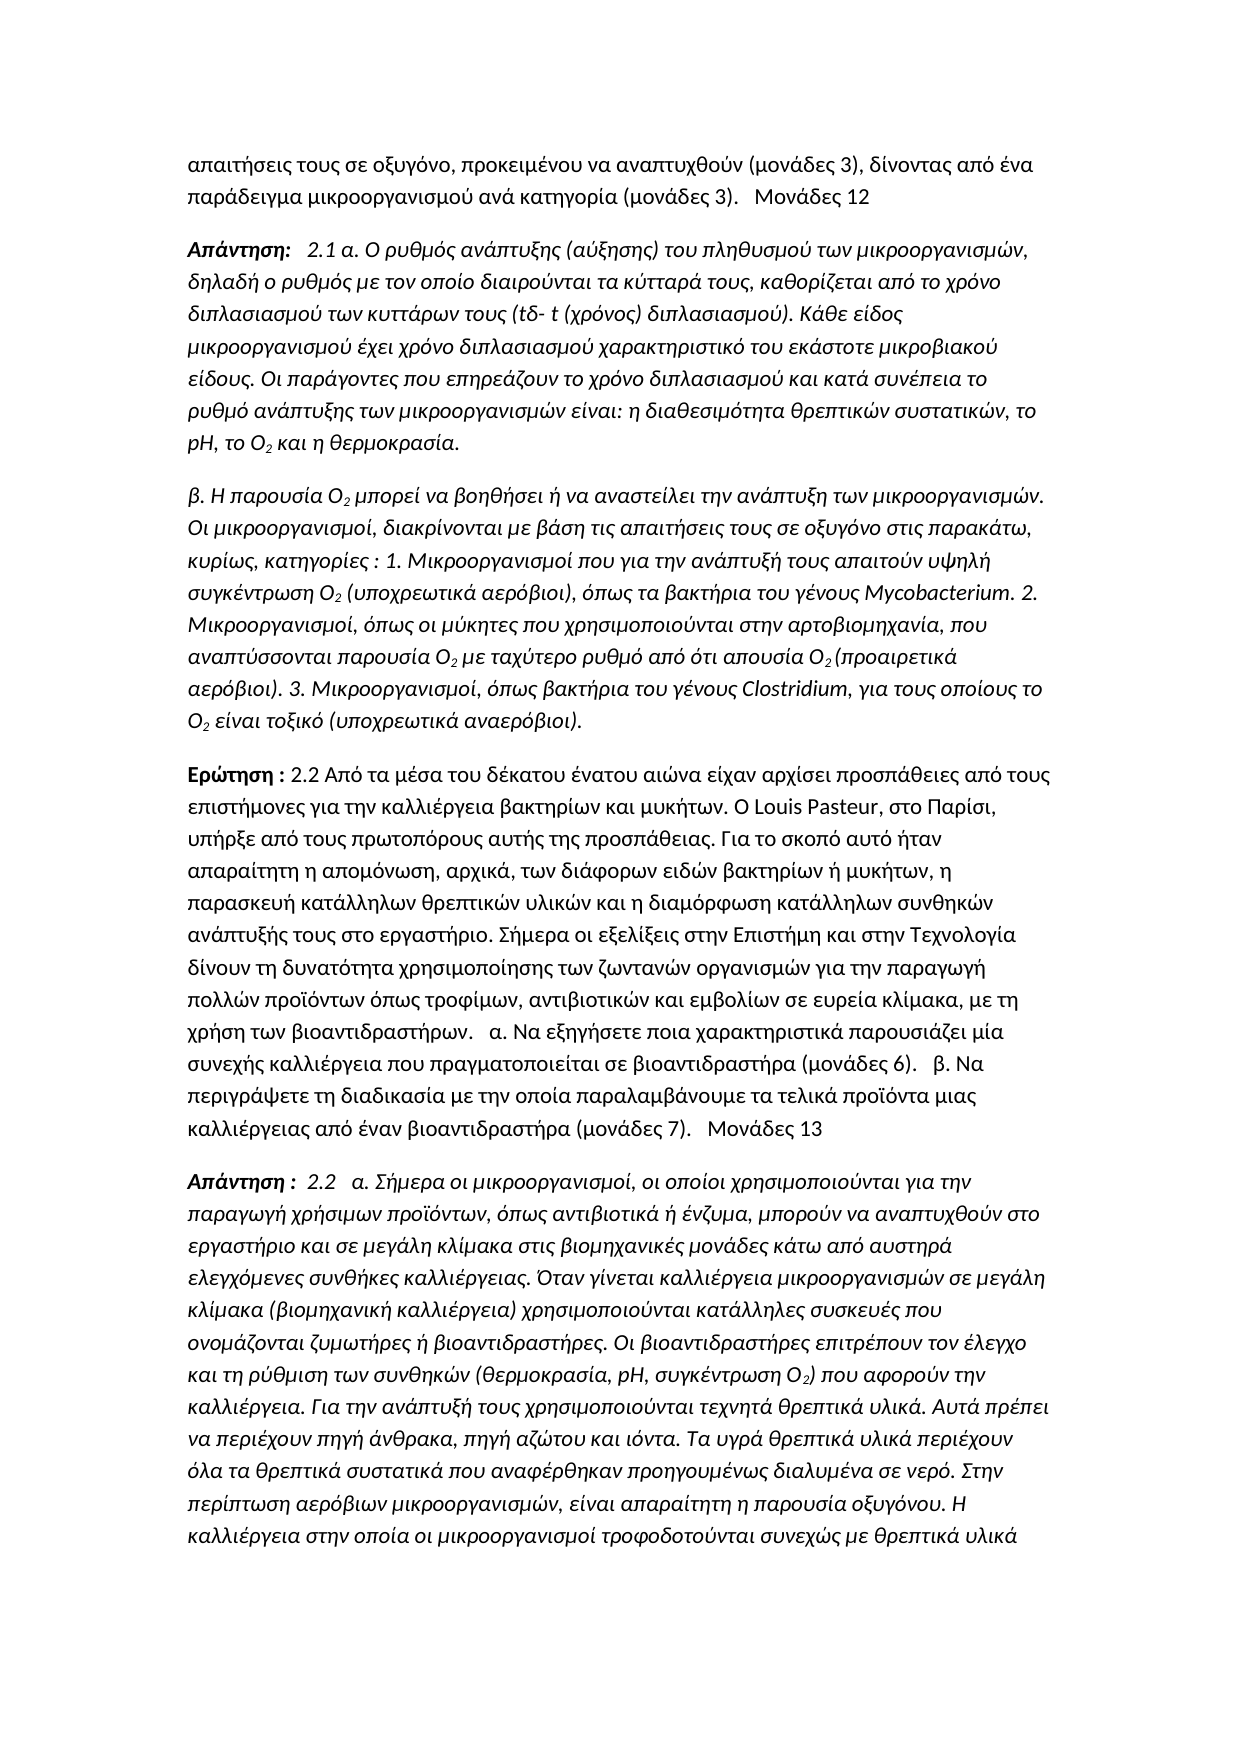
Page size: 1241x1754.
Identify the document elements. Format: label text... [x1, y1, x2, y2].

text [187, 1167, 1053, 1549]
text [187, 150, 1053, 210]
text Απάντηση: 2.1 α. Ο ρυθμός ανάπτυξης (αύξησης) του πληθυσμού των μικροοργανισμών, δηλαδή ο ρυθμός με τον οποίο διαιρούνται τα κύτταρά τους, καθορίζεται από το χρόνο διπλασιασμού των κυττάρων τους (tδ- t (χρόνος) διπλασιασμού). Κάθε είδος μικροοργανισμού έχει χρόνο διπλασιασμού χαρακτηριστικό του εκάστοτε μικροβιακού είδους. Οι παράγοντες που επηρεάζουν το χρόνο διπλασιασμού και κατά συνέπεια το ρυθμό ανάπτυξης των μικροοργανισμών είναι: η διαθεσιμότητα θρεπτικών συστατικών, το pH, το Ο2 και η θερμοκρασία. [187, 235, 1053, 456]
text Ερώτηση : 2.2 Από τα μέσα του δέκατου ένατου αιώνα είχαν αρχίσει προσπάθειες από τους επιστήμονες για την καλλιέργεια βακτηρίων και μυκήτων. Ο Louis Pasteur, στο Παρίσι, υπήρξε από τους πρωτοπόρους αυτής της προσπάθειας. Για το σκοπό αυτό ήταν απαραίτητη η απομόνωση, αρχικά, των διάφορων ειδών βακτηρίων ή μυκήτων, η παρασκευή κατάλληλων θρεπτικών υλικών και η διαμόρφωση κατάλληλων συνθηκών ανάπτυξής τους στο εργαστήριο. Σήμερα οι εξελίξεις στην Επιστήμη και στην Τεχνολογία δίνουν τη δυνατότητα χρησιμοποίησης των ζωντανών οργανισμών για την παραγωγή πολλών προϊόντων όπως τροφίμων, αντιβιοτικών και εμβολίων σε ευρεία κλίμακα, με τη χρήση των βιοαντιδραστήρων. α. Να εξηγήσετε ποια χαρακτηριστικά παρουσιάζει μία συνεχής καλλιέργεια που πραγματοποιείται σε βιοαντιδραστήρα (μονάδες 6). β. Να περιγράψετε τη διαδικασία με την οποία παραλαμβάνουμε τα τελικά προϊόντα μιας καλλιέργειας από έναν βιοαντιδραστήρα (μονάδες 7). Μονάδες 13 [187, 760, 1053, 1142]
text β. Η παρουσία Ο2 μπορεί να βοηθήσει ή να αναστείλει την ανάπτυξη των μικροοργανισμών. Οι μικροοργανισμοί, διακρίνονται με βάση τις απαιτήσεις τους σε οξυγόνο στις παρακάτω, κυρίως, κατηγορίες : 1. Μικροοργανισμοί που για την ανάπτυξή τους απαιτούν υψηλή συγκέντρωση Ο2 (υποχρεωτικά αερόβιοι), όπως τα βακτήρια του γένους Mycobacterium. 2. Mικροοργανισμοί, όπως οι μύκητες που χρησιμοποιούνται στην αρτοβιομηχανία, που αναπτύσσονται παρουσία Ο2 με ταχύτερο ρυθμό από ότι απουσία Ο2 (προαιρετικά αερόβιοι). 3. Mικροοργανισμοί, όπως βακτήρια του γένους Clostridium, για τους οποίους το Ο2 είναι τοξικό (υποχρεωτικά αναερόβιοι). [187, 481, 1053, 735]
